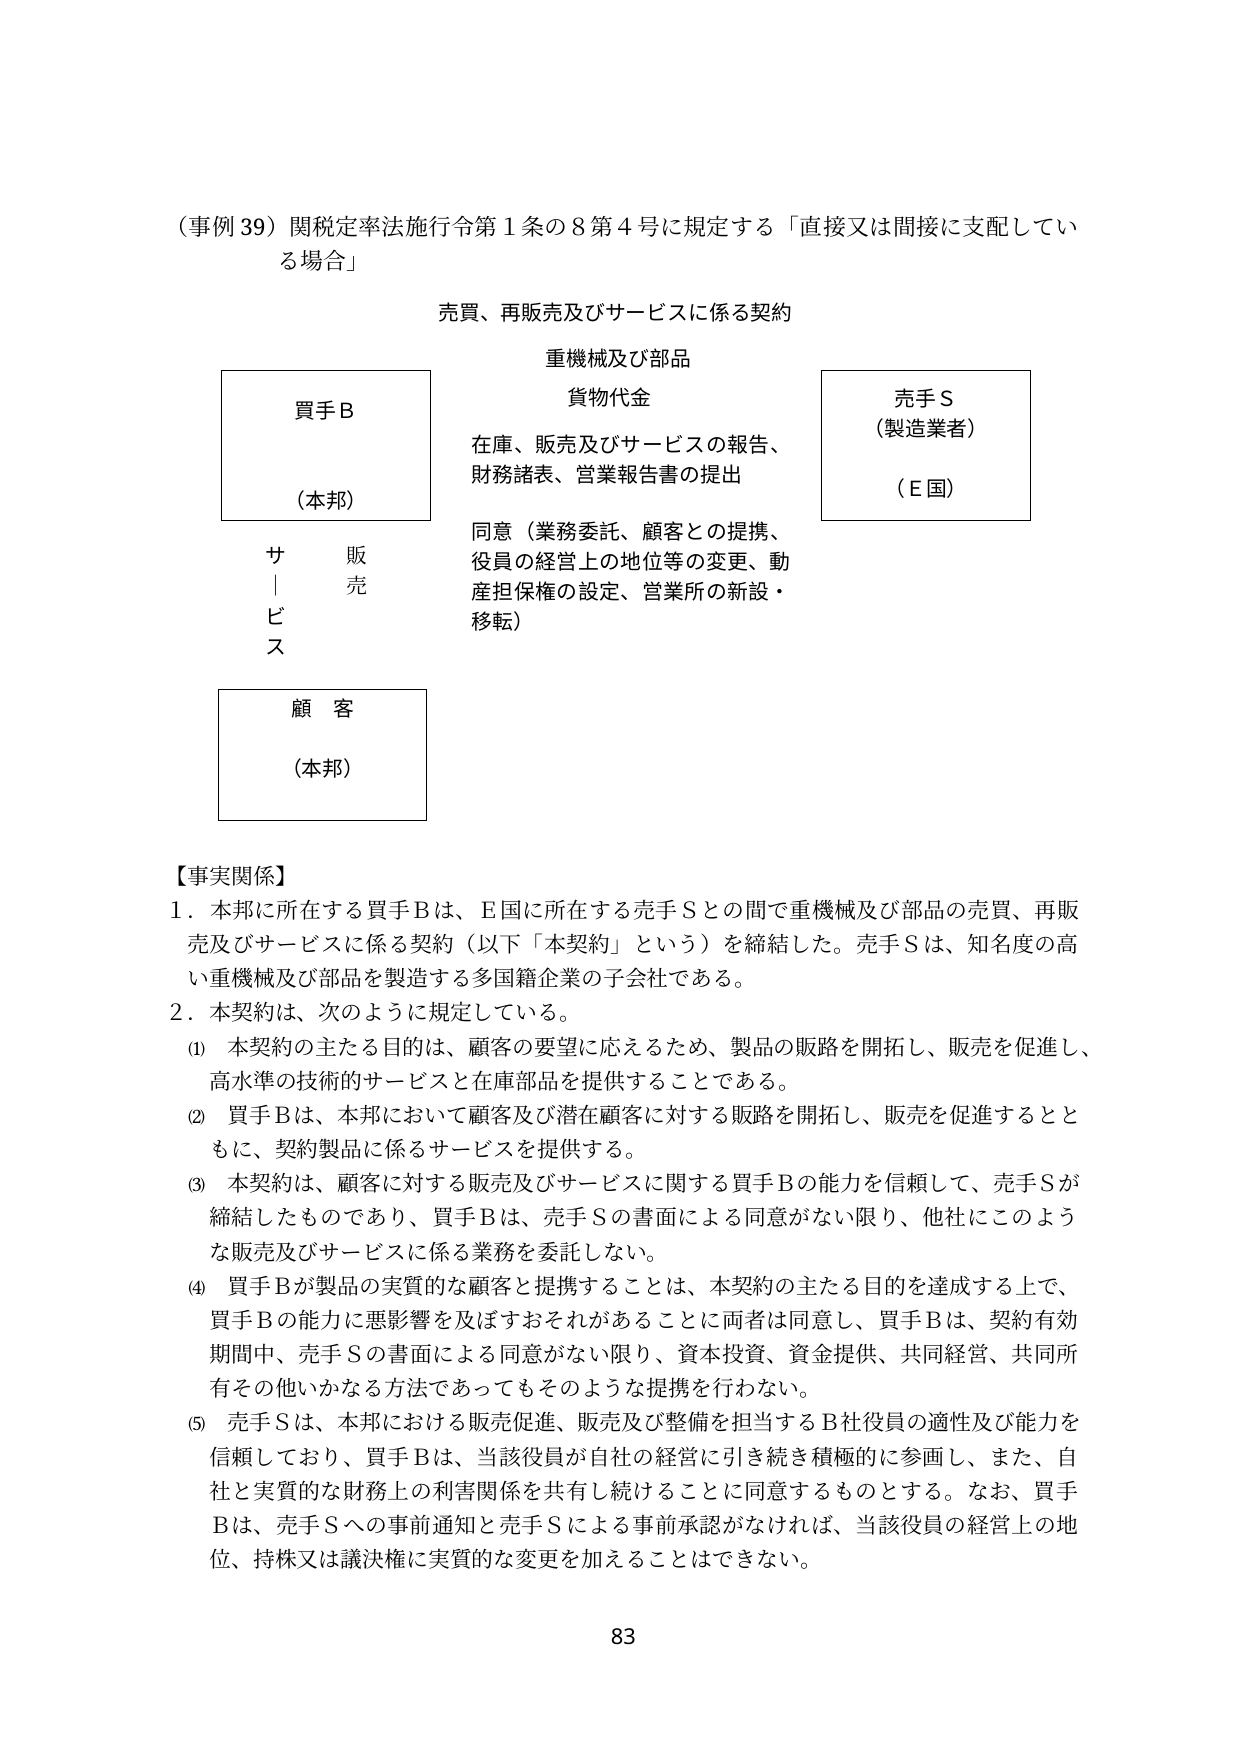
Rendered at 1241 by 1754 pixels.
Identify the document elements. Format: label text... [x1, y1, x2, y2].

text 【事実関係】 [165, 858, 1081, 892]
text ⑴ 本契約の主たる目的は、顧客の要望に応えるため、製品の販路を開拓し、販売を促進し、高水準の技術的サービスと在庫部品を提供することである。 [187, 1028, 1081, 1097]
text ⑸ 売手Ｓは、本邦における販売促進、販売及び整備を担当するＢ社役員の適性及び能力を信頼しており、買手Ｂは、当該役員が自社の経営に引き続き積極的に参画し、また、自社と実質的な財務上の利害関係を共有し続けることに同意するものとする。なお、買手Ｂは、売手Ｓへの事前通知と売手Ｓによる事前承認がなければ、当該役員の経営上の地位、持株又は議決権に実質的な変更を加えることはできない。 [187, 1404, 1081, 1575]
text ⑷ 買手Ｂが製品の実質的な顧客と提携することは、本契約の主たる目的を達成する上で、買手Ｂの能力に悪影響を及ぼすおそれがあることに両者は同意し、買手Ｂは、契約有効期間中、売手Ｓの書面による同意がない限り、資本投資、資金提供、共同経営、共同所有その他いかなる方法であってもそのような提携を行わない。 [187, 1268, 1081, 1404]
text （事例39）関税定率法施行令第１条の８第４号に規定する「直接又は間接に支配している場合」 [165, 208, 1082, 277]
text ２．本契約は、次のように規定している。 [165, 994, 1081, 1028]
text ⑵ 買手Ｂは、本邦において顧客及び潜在顧客に対する販路を開拓し、販売を促進するとともに、契約製品に係るサービスを提供する。 [187, 1097, 1081, 1165]
text ⑶ 本契約は、顧客に対する販売及びサービスに関する買手Ｂの能力を信頼して、売手Ｓが締結したものであり、買手Ｂは、売手Ｓの書面による同意がない限り、他社にこのような販売及びサービスに係る業務を委託しない。 [187, 1165, 1081, 1268]
text １．本邦に所在する買手Ｂは、Ｅ国に所在する売手Ｓとの間で重機械及び部品の売買、再販売及びサービスに係る契約（以下「本契約」という）を締結した。売手Ｓは、知名度の高い重機械及び部品を製造する多国籍企業の子会社である。 [165, 892, 1081, 994]
